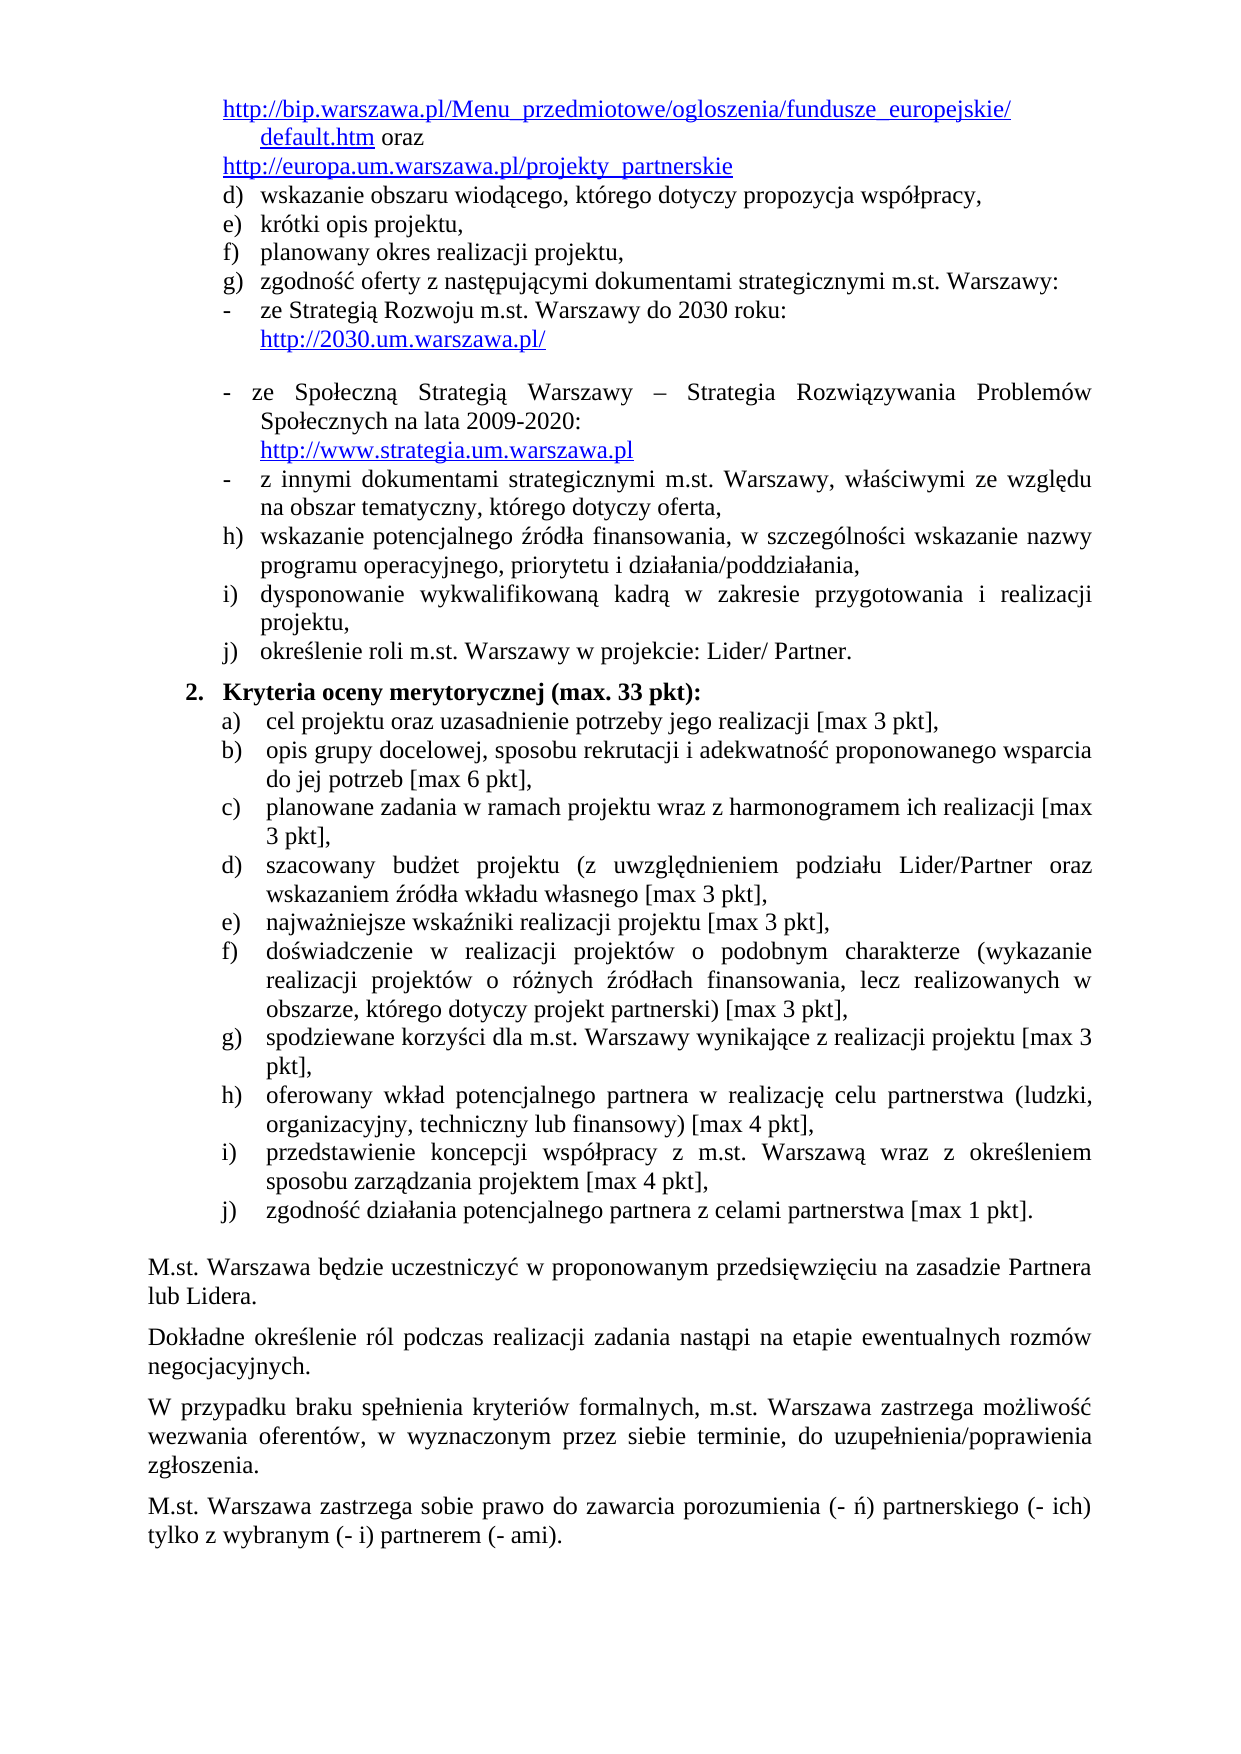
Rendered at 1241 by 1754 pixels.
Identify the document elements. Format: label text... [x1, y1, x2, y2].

list opis grupy docelowej, sposobu rekrutacji i adekwatność proponowanego wsparcia do jej potrzeb [max 6 pkt], [221, 735, 1093, 792]
text Dokładne określenie ról podczas realizacji zadania nastąpi na etapie ewentualnych rozmów negocjacyjnych. [148, 1322, 1093, 1380]
list najważniejsze wskaźniki realizacji projektu [max 3 pkt], [221, 907, 1093, 936]
text M.st. Warszawa zastrzega sobie prawo do zawarcia porozumienia (- ń) partnerskiego (- ich) tylko z wybranym (- i) partnerem (- ami). [148, 1491, 1093, 1549]
list wskazanie obszaru wiodącego, którego dotyczy propozycja współpracy, [223, 180, 1093, 209]
list Kryteria oceny merytorycznej (max. 33 pkt): [185, 677, 1093, 706]
list planowany okres realizacji projektu, [223, 237, 1093, 266]
list planowane zadania w ramach projektu wraz z harmonogramem ich realizacji [max 3 pkt], [221, 792, 1093, 850]
list szacowany budżet projektu (z uwzględnieniem podziału Lider/Partner oraz wskazaniem źródła wkładu własnego [max 3 pkt], [221, 850, 1093, 907]
list wskazanie potencjalnego źródła finansowania, w szczególności wskazanie nazwy programu operacyjnego, priorytetu i działania/poddziałania, [223, 521, 1093, 579]
text http://2030.um.warszawa.pl/ [223, 324, 1093, 352]
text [223, 151, 1093, 180]
text W przypadku braku spełnienia kryteriów formalnych, m.st. Warszawa zastrzega możliwość wezwania oferentów, w wyznaczonym przez siebie terminie, do uzupełnienia/poprawienia zgłoszenia. [148, 1392, 1093, 1479]
text - ze Społeczną Strategią Warszawy – Strategia Rozwiązywania Problemów Społecznych na lata 2009-2020: [223, 377, 1093, 435]
list dysponowanie wykwalifikowaną kadrą w zakresie przygotowania i realizacji projektu, [223, 579, 1093, 636]
text http://bip.warszawa.pl/Menu_przedmiotowe/ogloszenia/fundusze_europejskie/default.htm oraz [223, 94, 1093, 151]
list krótki opis projektu, [223, 209, 1093, 237]
list określenie roli m.st. Warszawy w projekcie: Lider/ Partner. [223, 636, 1093, 665]
list spodziewane korzyści dla m.st. Warszawy wynikające z realizacji projektu [max 3 pkt], [221, 1022, 1093, 1080]
text M.st. Warszawa będzie uczestniczyć w proponowanym przedsięwzięciu na zasadzie Partnera lub Lidera. [148, 1252, 1093, 1310]
text - ze Strategią Rozwoju m.st. Warszawy do 2030 roku: [223, 295, 1093, 324]
list cel projektu oraz uzasadnienie potrzeby jego realizacji [max 3 pkt], [221, 706, 1093, 735]
list oferowany wkład potencjalnego partnera w realizację celu partnerstwa (ludzki, organizacyjny, techniczny lub finansowy) [max 4 pkt], [221, 1080, 1093, 1137]
text http://www.strategia.um.warszawa.pl [223, 435, 1093, 464]
list przedstawienie koncepcji współpracy z m.st. Warszawą wraz z określeniem sposobu zarządzania projektem [max 4 pkt], [221, 1137, 1093, 1195]
list zgodność oferty z następującymi dokumentami strategicznymi m.st. Warszawy: [223, 266, 1093, 295]
list doświadczenie w realizacji projektów o podobnym charakterze (wykazanie realizacji projektów o różnych źródłach finansowania, lecz realizowanych w obszarze, którego dotyczy projekt partnerski) [max 3 pkt], [221, 936, 1093, 1022]
list zgodność działania potencjalnego partnera z celami partnerstwa [max 1 pkt]. [221, 1195, 1093, 1224]
text - z innymi dokumentami strategicznymi m.st. Warszawy, właściwymi ze względu na obszar tematyczny, którego dotyczy oferta, [223, 464, 1093, 521]
